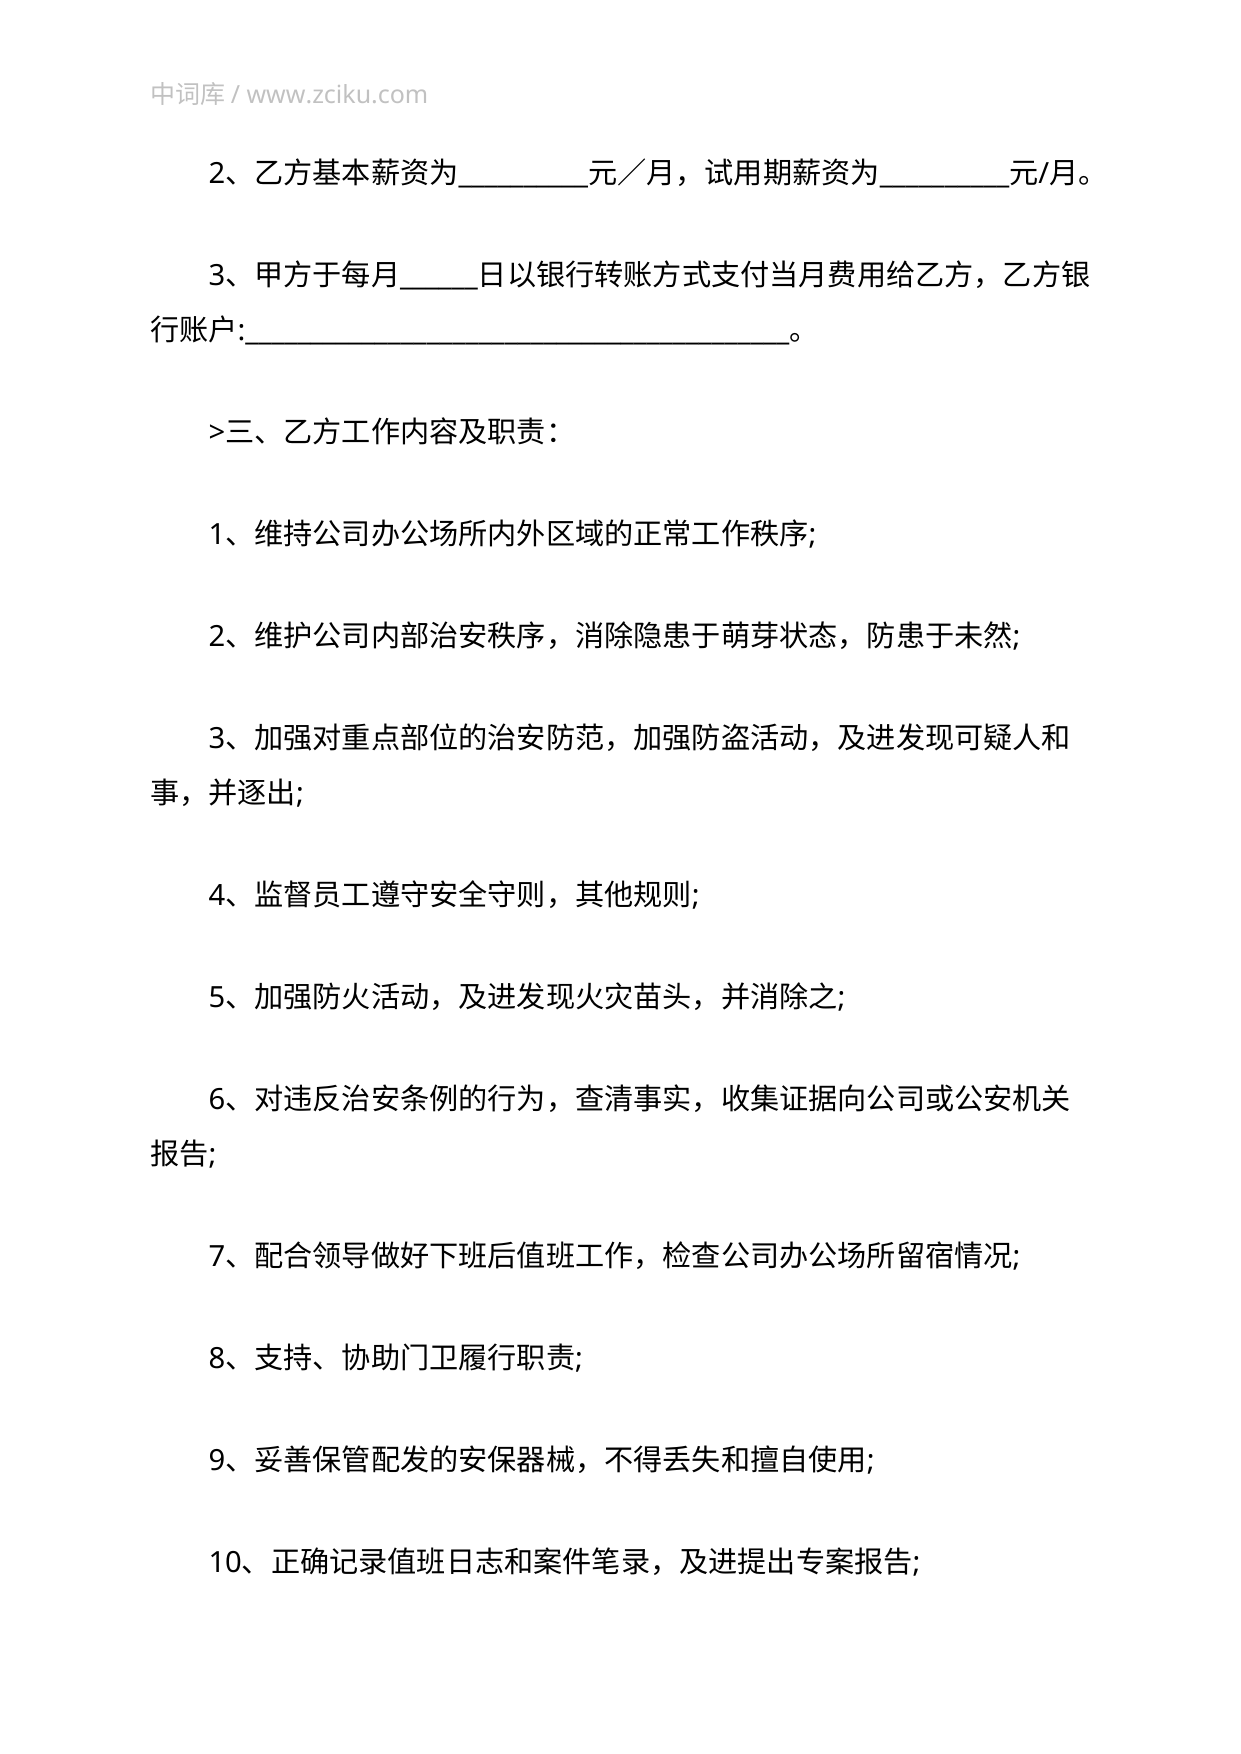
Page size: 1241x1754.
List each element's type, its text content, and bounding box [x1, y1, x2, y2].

text 7、配合领导做好下班后值班工作，检查公司办公场所留宿情况; [150, 1233, 1090, 1275]
text >三、乙方工作内容及职责： [150, 409, 1090, 451]
text 10、正确记录值班日志和案件笔录，及进提出专案报告; [150, 1539, 1090, 1581]
text 6、对违反治安条例的行为，查清事实，收集证据向公司或公安机关报告; [150, 1076, 1090, 1173]
text 8、支持、协助门卫履行职责; [150, 1335, 1090, 1377]
text 1、维持公司办公场所内外区域的正常工作秩序; [150, 511, 1090, 553]
text 3、加强对重点部位的治安防范，加强防盗活动，及进发现可疑人和事，并逐出; [150, 715, 1090, 812]
text 5、加强防火活动，及进发现火灾苗头，并消除之; [150, 974, 1090, 1016]
text 2、维护公司内部治安秩序，消除隐患于萌芽状态，防患于未然; [150, 613, 1090, 655]
text 9、妥善保管配发的安保器械，不得丢失和擅自使用; [150, 1437, 1090, 1479]
text 3、甲方于每月______日以银行转账方式支付当月费用给乙方，乙方银行账户:__________________________________________。 [150, 252, 1090, 349]
text 4、监督员工遵守安全守则，其他规则; [150, 872, 1090, 914]
text 2、乙方基本薪资为__________元∕月，试用期薪资为__________元/月。 [150, 150, 1090, 192]
